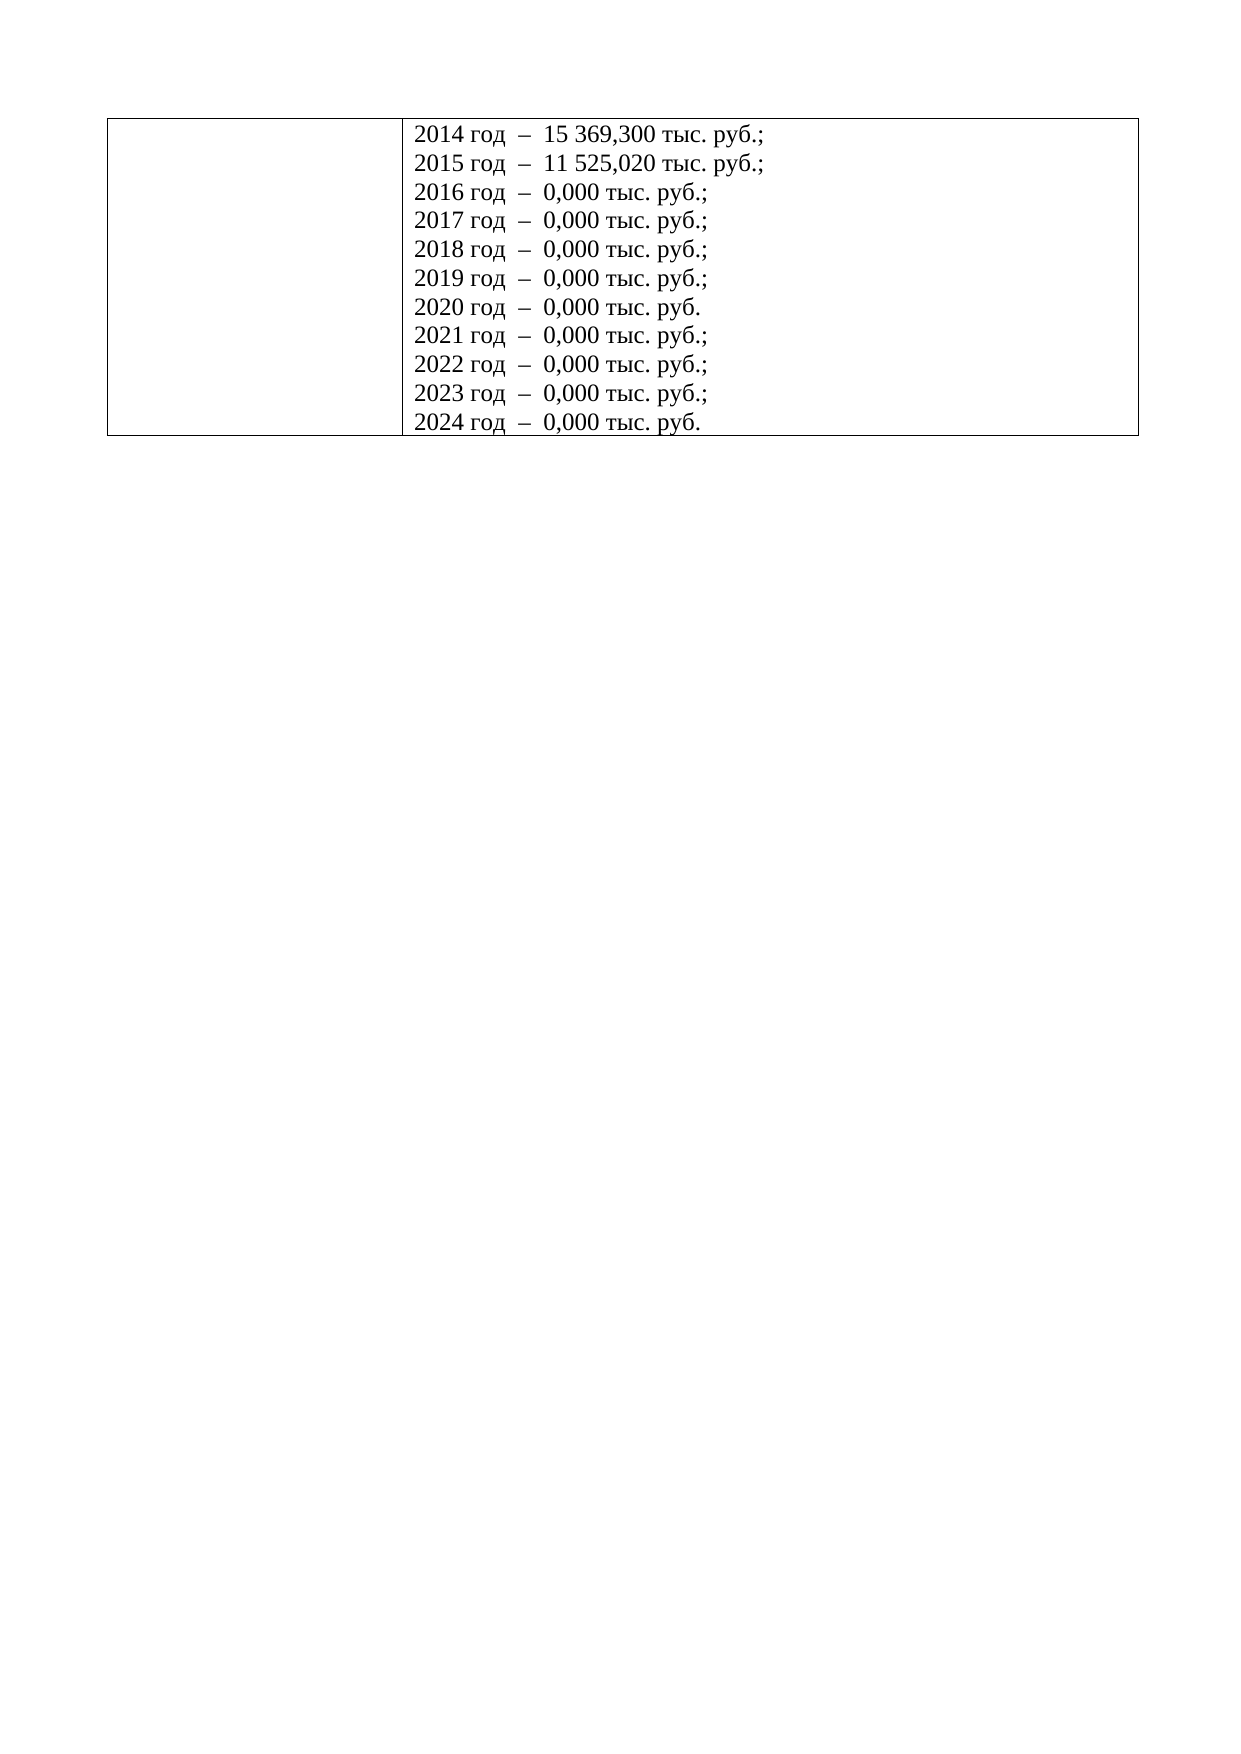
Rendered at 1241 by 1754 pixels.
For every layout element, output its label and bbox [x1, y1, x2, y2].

table_cell [108, 119, 402, 435]
table_cell [403, 119, 1138, 435]
